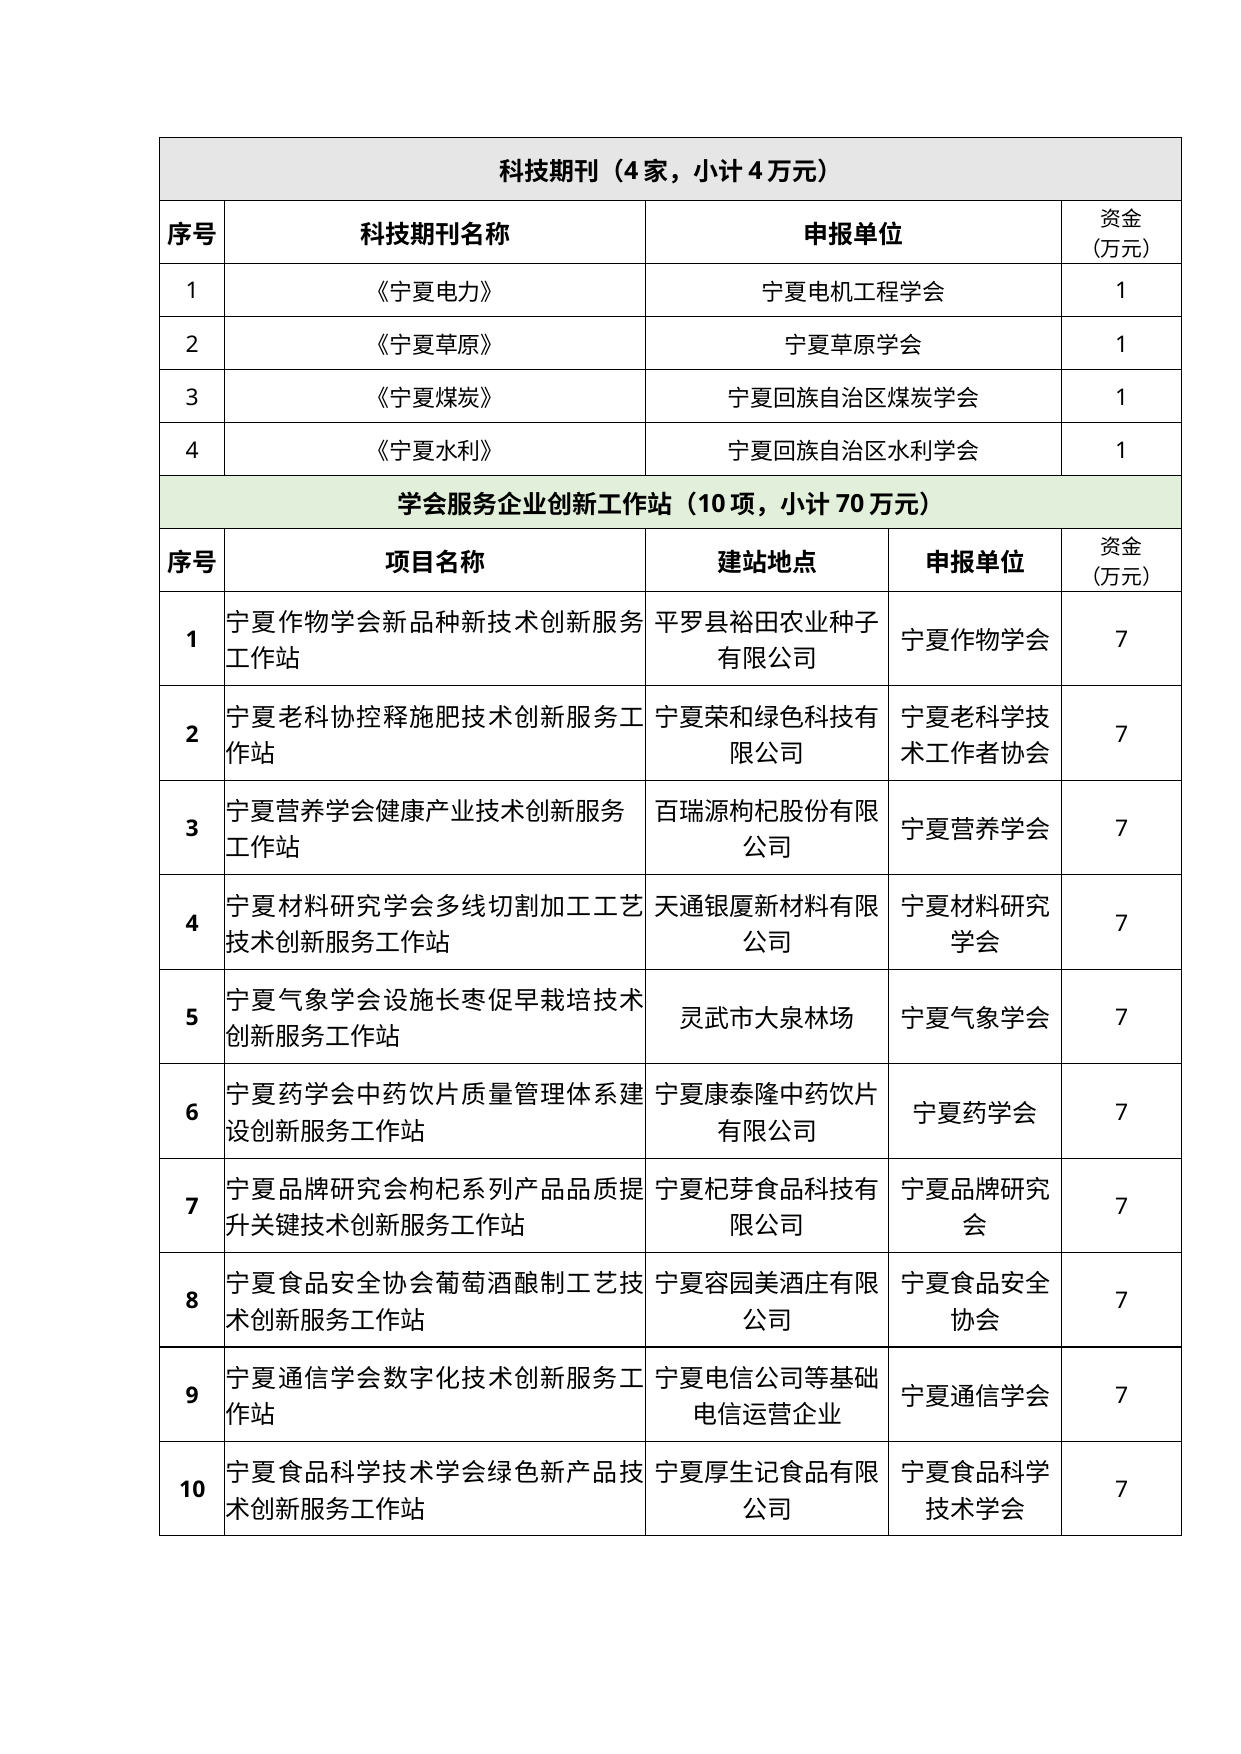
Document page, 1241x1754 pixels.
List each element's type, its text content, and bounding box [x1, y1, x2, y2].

table_cell 7 [1062, 1348, 1181, 1441]
table_cell 宁夏厚生记食品有限公司 [646, 1442, 888, 1535]
table_cell 宁夏荣和绿色科技有限公司 [646, 686, 888, 779]
table_cell 7 [1062, 1159, 1181, 1252]
table_cell 宁夏杞芽食品科技有限公司 [646, 1159, 888, 1252]
table_cell 资金 （万元） [1062, 529, 1181, 591]
table_cell 《宁夏电力》 [225, 264, 645, 316]
table_cell 宁夏品牌研究会 [889, 1159, 1061, 1252]
table_cell 7 [1062, 970, 1181, 1063]
table_cell 宁夏食品科学技术学会 [889, 1442, 1061, 1535]
table_cell 7 [160, 1159, 224, 1252]
table_cell 《宁夏煤炭》 [225, 370, 645, 422]
table_cell 项目名称 [225, 529, 645, 591]
table_cell 平罗县裕田农业种子有限公司 [646, 592, 888, 685]
table_cell 宁夏回族自治区水利学会 [646, 423, 1061, 475]
table_cell 宁夏康泰隆中药饮片有限公司 [646, 1064, 888, 1157]
table_cell 宁夏老科协控释施肥技术创新服务工作站 [225, 686, 645, 779]
table_cell 序号 [160, 529, 224, 591]
table_cell 宁夏材料研究学会多线切割加工工艺技术创新服务工作站 [225, 875, 645, 968]
table_cell 1 [1062, 264, 1181, 316]
table_cell 1 [160, 592, 224, 685]
table_cell 宁夏电信公司等基础电信运营企业 [646, 1348, 888, 1441]
table_cell 宁夏容园美酒庄有限公司 [646, 1253, 888, 1346]
table_cell 《宁夏草原》 [225, 317, 645, 369]
table_cell 科技期刊（4家，小计4万元） [160, 138, 1181, 200]
table_cell 学会服务企业创新工作站（10项，小计70万元） [160, 476, 1181, 528]
table_cell 2 [160, 317, 224, 369]
table_cell 宁夏通信学会数字化技术创新服务工作站 [225, 1348, 645, 1441]
table_cell 宁夏食品安全协会 [889, 1253, 1061, 1346]
table_cell 7 [1062, 686, 1181, 779]
table_cell 宁夏作物学会 [889, 592, 1061, 685]
table_cell 《宁夏水利》 [225, 423, 645, 475]
table_cell 3 [160, 781, 224, 874]
table_cell 宁夏电机工程学会 [646, 264, 1061, 316]
table_cell 宁夏回族自治区煤炭学会 [646, 370, 1061, 422]
table_cell 宁夏药学会中药饮片质量管理体系建设创新服务工作站 [225, 1064, 645, 1157]
table_cell 7 [1062, 875, 1181, 968]
table_cell 宁夏食品安全协会葡萄酒酿制工艺技术创新服务工作站 [225, 1253, 645, 1346]
table_cell 宁夏通信学会 [889, 1348, 1061, 1441]
table_cell 1 [1062, 370, 1181, 422]
table_cell 1 [1062, 423, 1181, 475]
table_cell 宁夏营养学会 [889, 781, 1061, 874]
table_cell 宁夏品牌研究会枸杞系列产品品质提升关键技术创新服务工作站 [225, 1159, 645, 1252]
table_cell 7 [1062, 781, 1181, 874]
table_cell 1 [1062, 317, 1181, 369]
table_cell 7 [1062, 1442, 1181, 1535]
table_cell 宁夏药学会 [889, 1064, 1061, 1157]
table_cell 宁夏气象学会设施长枣促早栽培技术创新服务工作站 [225, 970, 645, 1063]
table_cell 灵武市大泉林场 [646, 970, 888, 1063]
table_cell 5 [160, 970, 224, 1063]
table_cell 宁夏草原学会 [646, 317, 1061, 369]
table_cell 序号 [160, 201, 224, 262]
table_cell 建站地点 [646, 529, 888, 591]
table_cell 申报单位 [646, 201, 1061, 262]
table_cell 4 [160, 423, 224, 475]
table_cell 宁夏营养学会健康产业技术创新服务工作站 [225, 781, 645, 874]
table_cell 宁夏材料研究学会 [889, 875, 1061, 968]
table_cell 10 [160, 1442, 224, 1535]
table_cell 科技期刊名称 [225, 201, 645, 262]
table_cell 宁夏食品科学技术学会绿色新产品技术创新服务工作站 [225, 1442, 645, 1535]
table_cell 资金 （万元） [1062, 201, 1181, 262]
table_cell 宁夏气象学会 [889, 970, 1061, 1063]
table_cell 7 [1062, 592, 1181, 685]
table_cell 7 [1062, 1064, 1181, 1157]
table_cell 4 [160, 875, 224, 968]
table_cell 2 [160, 686, 224, 779]
table_cell 宁夏老科学技术工作者协会 [889, 686, 1061, 779]
table_cell 6 [160, 1064, 224, 1157]
table_cell 申报单位 [889, 529, 1061, 591]
table_cell 宁夏作物学会新品种新技术创新服务工作站 [225, 592, 645, 685]
table_cell 7 [1062, 1253, 1181, 1346]
table_cell 3 [160, 370, 224, 422]
table_cell 8 [160, 1253, 224, 1346]
table_cell 1 [160, 264, 224, 316]
table_cell 百瑞源枸杞股份有限公司 [646, 781, 888, 874]
table_cell 9 [160, 1348, 224, 1441]
table_cell 天通银厦新材料有限公司 [646, 875, 888, 968]
